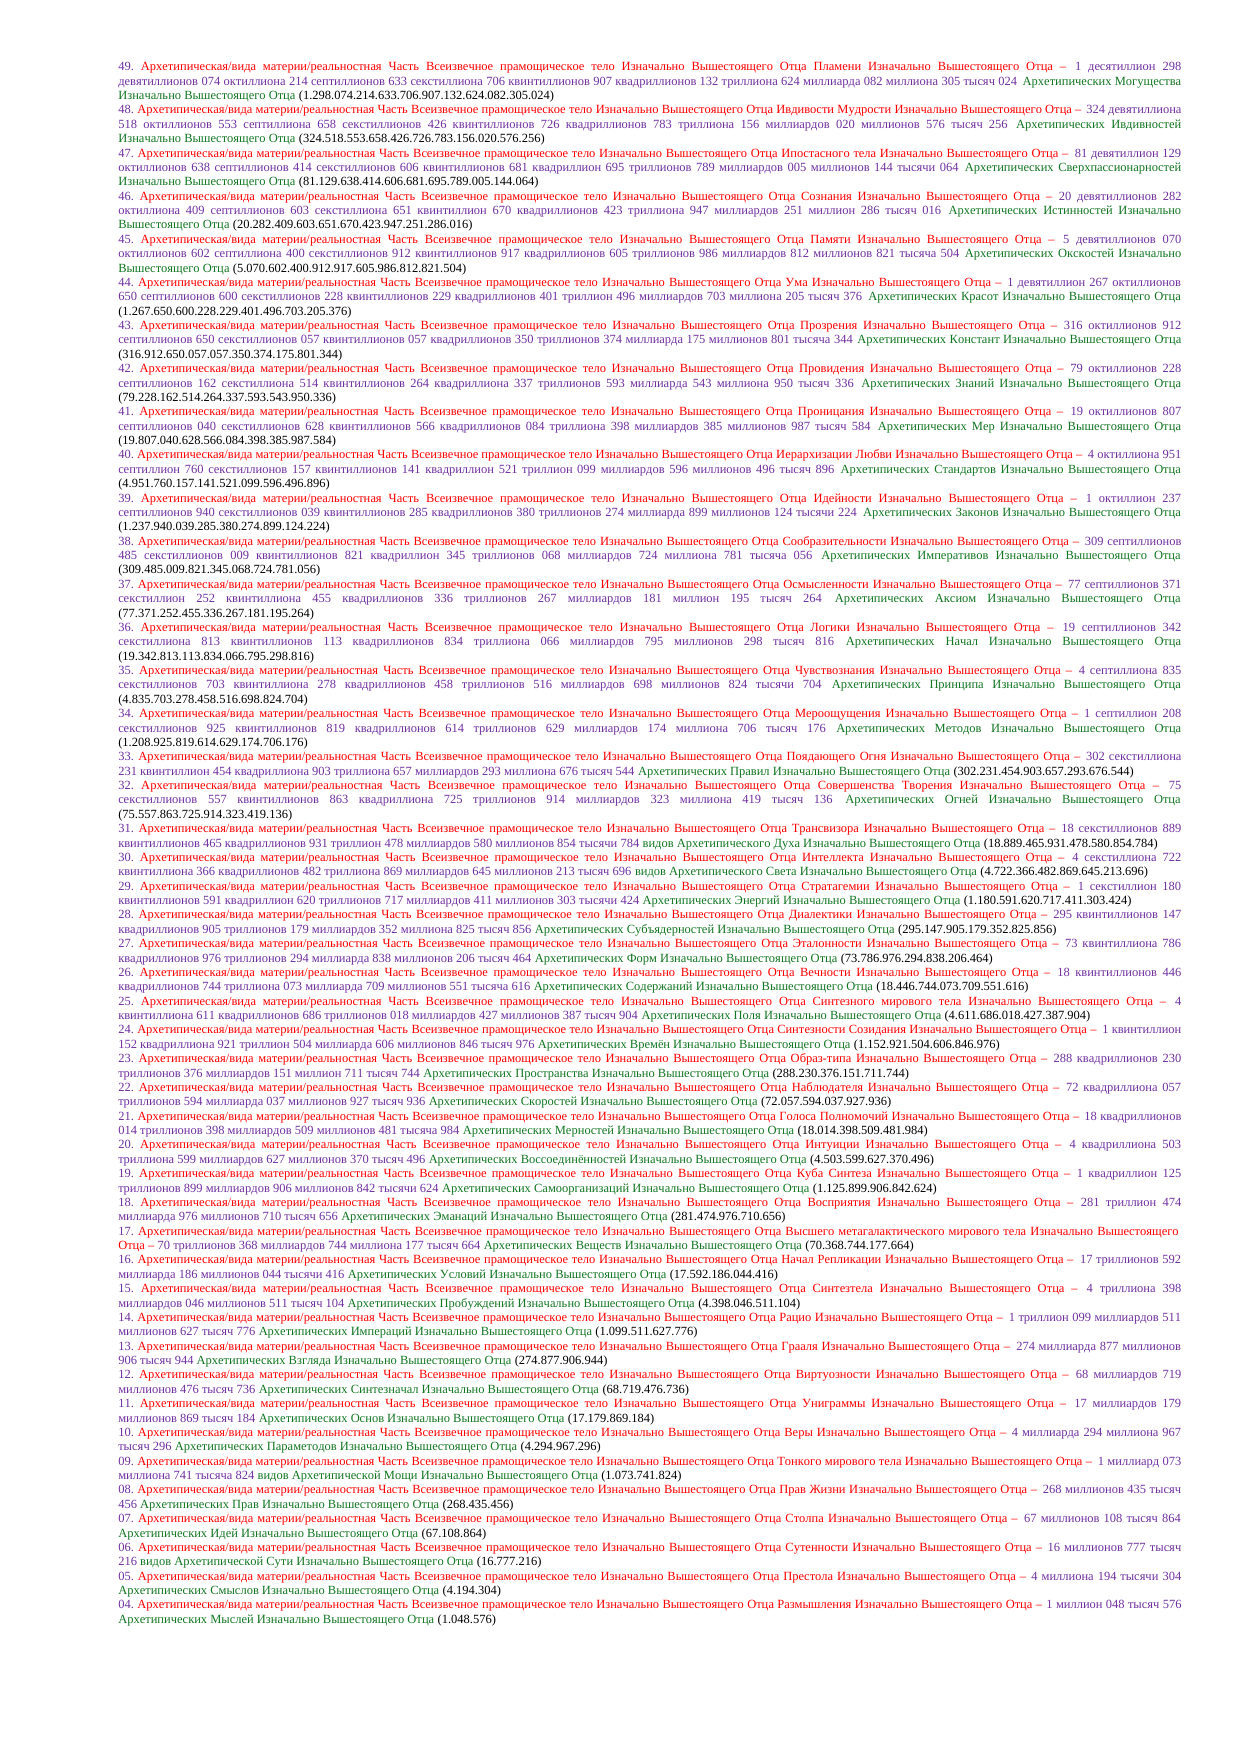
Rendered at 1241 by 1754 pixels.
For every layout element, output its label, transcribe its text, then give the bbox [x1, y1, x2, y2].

text 43. Архетипическая/вида материи/реальностная Часть Всеизвечное прамощическое тело Изначально Вышестоящего Отца Прозрения Изначально Вышестоящего Отца – 316 октиллионов 912 септиллионов 650 секстиллионов 057 квинтиллионов 057 квадриллионов 350 триллионов 374 миллиарда 175 миллионов 801 тысяча 344 Архетипических Констант Изначально Вышестоящего Отца (316.912.650.057.057.350.374.175.801.344) [118, 318, 1181, 361]
text 34. Архетипическая/вида материи/реальностная Часть Всеизвечное прамощическое тело Изначально Вышестоящего Отца Мероощущения Изначально Вышестоящего Отца – 1 септиллион 208 секстиллионов 925 квинтиллионов 819 квадриллионов 614 триллионов 629 миллиардов 174 миллиона 706 тысяч 176 Архетипических Методов Изначально Вышестоящего Отца (1.208.925.819.614.629.174.706.176) [118, 706, 1181, 749]
text 27. Архетипическая/вида материи/реальностная Часть Всеизвечное прамощическое тело Изначально Вышестоящего Отца Эталонности Изначально Вышестоящего Отца – 73 квинтиллиона 786 квадриллионов 976 триллионов 294 миллиарда 838 миллионов 206 тысяч 464 Архетипических Форм Изначально Вышестоящего Отца (73.786.976.294.838.206.464) [118, 936, 1181, 965]
text 26. Архетипическая/вида материи/реальностная Часть Всеизвечное прамощическое тело Изначально Вышестоящего Отца Вечности Изначально Вышестоящего Отца – 18 квинтиллионов 446 квадриллионов 744 триллиона 073 миллиарда 709 миллионов 551 тысяча 616 Архетипических Содержаний Изначально Вышестоящего Отца (18.446.744.073.709.551.616) [118, 965, 1181, 993]
text 23. Архетипическая/вида материи/реальностная Часть Всеизвечное прамощическое тело Изначально Вышестоящего Отца Образ-типа Изначально Вышестоящего Отца – 288 квадриллионов 230 триллионов 376 миллиардов 151 миллион 711 тысяч 744 Архетипических Пространства Изначально Вышестоящего Отца (288.230.376.151.711.744) [118, 1051, 1181, 1080]
text 42. Архетипическая/вида материи/реальностная Часть Всеизвечное прамощическое тело Изначально Вышестоящего Отца Провидения Изначально Вышестоящего Отца – 79 октиллионов 228 септиллионов 162 секстиллиона 514 квинтиллионов 264 квадриллиона 337 триллионов 593 миллиарда 543 миллиона 950 тысяч 336 Архетипических Знаний Изначально Вышестоящего Отца (79.228.162.514.264.337.593.543.950.336) [118, 361, 1181, 404]
text 18. Архетипическая/вида материи/реальностная Часть Всеизвечное прамощическое тело Изначально Вышестоящего Отца Восприятия Изначально Вышестоящего Отца – 281 триллион 474 миллиарда 976 миллионов 710 тысяч 656 Архетипических Эманаций Изначально Вышестоящего Отца (281.474.976.710.656) [118, 1195, 1181, 1223]
text 14. Архетипическая/вида материи/реальностная Часть Всеизвечное прамощическое тело Изначально Вышестоящего Отца Рацио Изначально Вышестоящего Отца – 1 триллион 099 миллиардов 511 миллионов 627 тысяч 776 Архетипических Импераций Изначально Вышестоящего Отца (1.099.511.627.776) [118, 1310, 1181, 1338]
text 07. Архетипическая/вида материи/реальностная Часть Всеизвечное прамощическое тело Изначально Вышестоящего Отца Столпа Изначально Вышестоящего Отца – 67 миллионов 108 тысяч 864 Архетипических Идей Изначально Вышестоящего Отца (67.108.864) [118, 1511, 1181, 1540]
text 41. Архетипическая/вида материи/реальностная Часть Всеизвечное прамощическое тело Изначально Вышестоящего Отца Проницания Изначально Вышестоящего Отца – 19 октиллионов 807 септиллионов 040 секстиллионов 628 квинтиллионов 566 квадриллионов 084 триллиона 398 миллиардов 385 миллионов 987 тысяч 584 Архетипических Мер Изначально Вышестоящего Отца (19.807.040.628.566.084.398.385.987.584) [118, 404, 1181, 447]
text 38. Архетипическая/вида материи/реальностная Часть Всеизвечное прамощическое тело Изначально Вышестоящего Отца Сообразительности Изначально Вышестоящего Отца – 309 септиллионов 485 секстиллионов 009 квинтиллионов 821 квадриллион 345 триллионов 068 миллиардов 724 миллиона 781 тысяча 056 Архетипических Императивов Изначально Вышестоящего Отца (309.485.009.821.345.068.724.781.056) [118, 533, 1181, 577]
text 09. Архетипическая/вида материи/реальностная Часть Всеизвечное прамощическое тело Изначально Вышестоящего Отца Тонкого мирового тела Изначально Вышестоящего Отца – 1 миллиард 073 миллиона 741 тысяча 824 видов Архетипической Мощи Изначально Вышестоящего Отца (1.073.741.824) [118, 1453, 1181, 1482]
text 04. Архетипическая/вида материи/реальностная Часть Всеизвечное прамощическое тело Изначально Вышестоящего Отца Размышления Изначально Вышестоящего Отца – 1 миллион 048 тысяч 576 Архетипических Мыслей Изначально Вышестоящего Отца (1.048.576) [118, 1597, 1181, 1626]
text 33. Архетипическая/вида материи/реальностная Часть Всеизвечное прамощическое тело Изначально Вышестоящего Отца Поядающего Огня Изначально Вышестоящего Отца – 302 секстиллиона 231 квинтиллион 454 квадриллиона 903 триллиона 657 миллиардов 293 миллиона 676 тысяч 544 Архетипических Правил Изначально Вышестоящего Отца (302.231.454.903.657.293.676.544) [118, 749, 1181, 778]
text 36. Архетипическая/вида материи/реальностная Часть Всеизвечное прамощическое тело Изначально Вышестоящего Отца Логики Изначально Вышестоящего Отца – 19 септиллионов 342 секстиллиона 813 квинтиллионов 113 квадриллионов 834 триллиона 066 миллиардов 795 миллионов 298 тысяч 816 Архетипических Начал Изначально Вышестоящего Отца (19.342.813.113.834.066.795.298.816) [118, 620, 1181, 663]
text 13. Архетипическая/вида материи/реальностная Часть Всеизвечное прамощическое тело Изначально Вышестоящего Отца Грааля Изначально Вышестоящего Отца – 274 миллиарда 877 миллионов 906 тысяч 944 Архетипических Взгляда Изначально Вышестоящего Отца (274.877.906.944) [118, 1338, 1181, 1367]
text 35. Архетипическая/вида материи/реальностная Часть Всеизвечное прамощическое тело Изначально Вышестоящего Отца Чувствознания Изначально Вышестоящего Отца – 4 септиллиона 835 секстиллионов 703 квинтиллиона 278 квадриллионов 458 триллионов 516 миллиардов 698 миллионов 824 тысячи 704 Архетипических Принципа Изначально Вышестоящего Отца (4.835.703.278.458.516.698.824.704) [118, 663, 1181, 706]
text 15. Архетипическая/вида материи/реальностная Часть Всеизвечное прамощическое тело Изначально Вышестоящего Отца Синтезтела Изначально Вышестоящего Отца – 4 триллиона 398 миллиардов 046 миллионов 511 тысяч 104 Архетипических Пробуждений Изначально Вышестоящего Отца (4.398.046.511.104) [118, 1281, 1181, 1310]
text 16. Архетипическая/вида материи/реальностная Часть Всеизвечное прамощическое тело Изначально Вышестоящего Отца Начал Репликации Изначально Вышестоящего Отца – 17 триллионов 592 миллиарда 186 миллионов 044 тысячи 416 Архетипических Условий Изначально Вышестоящего Отца (17.592.186.044.416) [118, 1252, 1181, 1281]
text 11. Архетипическая/вида материи/реальностная Часть Всеизвечное прамощическое тело Изначально Вышестоящего Отца Униграммы Изначально Вышестоящего Отца – 17 миллиардов 179 миллионов 869 тысяч 184 Архетипических Основ Изначально Вышестоящего Отца (17.179.869.184) [118, 1396, 1181, 1425]
text 24. Архетипическая/вида материи/реальностная Часть Всеизвечное прамощическое тело Изначально Вышестоящего Отца Синтезности Созидания Изначально Вышестоящего Отца – 1 квинтиллион 152 квадриллиона 921 триллион 504 миллиарда 606 миллионов 846 тысяч 976 Архетипических Времён Изначально Вышестоящего Отца (1.152.921.504.606.846.976) [118, 1022, 1181, 1051]
text 22. Архетипическая/вида материи/реальностная Часть Всеизвечное прамощическое тело Изначально Вышестоящего Отца Наблюдателя Изначально Вышестоящего Отца – 72 квадриллиона 057 триллионов 594 миллиарда 037 миллионов 927 тысяч 936 Архетипических Скоростей Изначально Вышестоящего Отца (72.057.594.037.927.936) [118, 1080, 1181, 1108]
text 21. Архетипическая/вида материи/реальностная Часть Всеизвечное прамощическое тело Изначально Вышестоящего Отца Голоса Полномочий Изначально Вышестоящего Отца – 18 квадриллионов 014 триллионов 398 миллиардов 509 миллионов 481 тысяча 984 Архетипических Мерностей Изначально Вышестоящего Отца (18.014.398.509.481.984) [118, 1108, 1181, 1137]
text 45. Архетипическая/вида материи/реальностная Часть Всеизвечное прамощическое тело Изначально Вышестоящего Отца Памяти Изначально Вышестоящего Отца – 5 девятиллионов 070 октиллионов 602 септиллиона 400 секстиллионов 912 квинтиллионов 917 квадриллионов 605 триллионов 986 миллиардов 812 миллионов 821 тысяча 504 Архетипических Окскостей Изначально Вышестоящего Отца (5.070.602.400.912.917.605.986.812.821.504) [118, 232, 1181, 275]
text 49. Архетипическая/вида материи/реальностная Часть Всеизвечное прамощическое тело Изначально Вышестоящего Отца Пламени Изначально Вышестоящего Отца – 1 десятиллион 298 девятиллионов 074 октиллиона 214 септиллионов 633 секстиллиона 706 квинтиллионов 907 квадриллионов 132 триллиона 624 миллиарда 082 миллиона 305 тысяч 024 Архетипических Могущества Изначально Вышестоящего Отца (1.298.074.214.633.706.907.132.624.082.305.024) [118, 59, 1181, 102]
text 17. Архетипическая/вида материи/реальностная Часть Всеизвечное прамощическое тело Изначально Вышестоящего Отца Высшего метагалактического мирового тела Изначально Вышестоящего Отца – 70 триллионов 368 миллиардов 744 миллиона 177 тысяч 664 Архетипических Веществ Изначально Вышестоящего Отца (70.368.744.177.664) [118, 1223, 1181, 1252]
text 05. Архетипическая/вида материи/реальностная Часть Всеизвечное прамощическое тело Изначально Вышестоящего Отца Престола Изначально Вышестоящего Отца – 4 миллиона 194 тысячи 304 Архетипических Смыслов Изначально Вышестоящего Отца (4.194.304) [118, 1568, 1181, 1597]
text 32. Архетипическая/вида материи/реальностная Часть Всеизвечное прамощическое тело Изначально Вышестоящего Отца Совершенства Творения Изначально Вышестоящего Отца – 75 секстиллионов 557 квинтиллионов 863 квадриллиона 725 триллионов 914 миллиардов 323 миллиона 419 тысяч 136 Архетипических Огней Изначально Вышестоящего Отца (75.557.863.725.914.323.419.136) [118, 778, 1181, 821]
text 28. Архетипическая/вида материи/реальностная Часть Всеизвечное прамощическое тело Изначально Вышестоящего Отца Диалектики Изначально Вышестоящего Отца – 295 квинтиллионов 147 квадриллионов 905 триллионов 179 миллиардов 352 миллиона 825 тысяч 856 Архетипических Субъядерностей Изначально Вышестоящего Отца (295.147.905.179.352.825.856) [118, 907, 1181, 936]
text 08. Архетипическая/вида материи/реальностная Часть Всеизвечное прамощическое тело Изначально Вышестоящего Отца Прав Жизни Изначально Вышестоящего Отца – 268 миллионов 435 тысяч 456 Архетипических Прав Изначально Вышестоящего Отца (268.435.456) [118, 1482, 1181, 1511]
text 25. Архетипическая/вида материи/реальностная Часть Всеизвечное прамощическое тело Изначально Вышестоящего Отца Синтезного мирового тела Изначально Вышестоящего Отца – 4 квинтиллиона 611 квадриллионов 686 триллионов 018 миллиардов 427 миллионов 387 тысяч 904 Архетипических Поля Изначально Вышестоящего Отца (4.611.686.018.427.387.904) [118, 993, 1181, 1022]
text 12. Архетипическая/вида материи/реальностная Часть Всеизвечное прамощическое тело Изначально Вышестоящего Отца Виртуозности Изначально Вышестоящего Отца – 68 миллиардов 719 миллионов 476 тысяч 736 Архетипических Синтезначал Изначально Вышестоящего Отца (68.719.476.736) [118, 1367, 1181, 1396]
text 31. Архетипическая/вида материи/реальностная Часть Всеизвечное прамощическое тело Изначально Вышестоящего Отца Трансвизора Изначально Вышестоящего Отца – 18 секстиллионов 889 квинтиллионов 465 квадриллионов 931 триллион 478 миллиардов 580 миллионов 854 тысячи 784 видов Архетипического Духа Изначально Вышестоящего Отца (18.889.465.931.478.580.854.784) [118, 821, 1181, 850]
text 10. Архетипическая/вида материи/реальностная Часть Всеизвечное прамощическое тело Изначально Вышестоящего Отца Веры Изначально Вышестоящего Отца – 4 миллиарда 294 миллиона 967 тысяч 296 Архетипических Параметодов Изначально Вышестоящего Отца (4.294.967.296) [118, 1425, 1181, 1453]
text 06. Архетипическая/вида материи/реальностная Часть Всеизвечное прамощическое тело Изначально Вышестоящего Отца Сутенности Изначально Вышестоящего Отца – 16 миллионов 777 тысяч 216 видов Архетипической Сути Изначально Вышестоящего Отца (16.777.216) [118, 1540, 1181, 1568]
text 30. Архетипическая/вида материи/реальностная Часть Всеизвечное прамощическое тело Изначально Вышестоящего Отца Интеллекта Изначально Вышестоящего Отца – 4 секстиллиона 722 квинтиллиона 366 квадриллионов 482 триллиона 869 миллиардов 645 миллионов 213 тысяч 696 видов Архетипического Света Изначально Вышестоящего Отца (4.722.366.482.869.645.213.696) [118, 850, 1181, 878]
text 48. Архетипическая/вида материи/реальностная Часть Всеизвечное прамощическое тело Изначально Вышестоящего Отца Ивдивости Мудрости Изначально Вышестоящего Отца – 324 девятиллиона 518 октиллионов 553 септиллиона 658 секстиллионов 426 квинтиллионов 726 квадриллионов 783 триллиона 156 миллиардов 020 миллионов 576 тысяч 256 Архетипических Ивдивностей Изначально Вышестоящего Отца (324.518.553.658.426.726.783.156.020.576.256) [118, 102, 1181, 145]
text 19. Архетипическая/вида материи/реальностная Часть Всеизвечное прамощическое тело Изначально Вышестоящего Отца Куба Синтеза Изначально Вышестоящего Отца – 1 квадриллион 125 триллионов 899 миллиардов 906 миллионов 842 тысячи 624 Архетипических Самоорганизаций Изначально Вышестоящего Отца (1.125.899.906.842.624) [118, 1166, 1181, 1195]
text 40. Архетипическая/вида материи/реальностная Часть Всеизвечное прамощическое тело Изначально Вышестоящего Отца Иерархизации Любви Изначально Вышестоящего Отца – 4 октиллиона 951 септиллион 760 секстиллионов 157 квинтиллионов 141 квадриллион 521 триллион 099 миллиардов 596 миллионов 496 тысяч 896 Архетипических Стандартов Изначально Вышестоящего Отца (4.951.760.157.141.521.099.596.496.896) [118, 447, 1181, 490]
text 47. Архетипическая/вида материи/реальностная Часть Всеизвечное прамощическое тело Изначально Вышестоящего Отца Ипостасного тела Изначально Вышестоящего Отца – 81 девятиллион 129 октиллионов 638 септиллионов 414 секстиллионов 606 квинтиллионов 681 квадриллион 695 триллионов 789 миллиардов 005 миллионов 144 тысячи 064 Архетипических Сверхпассионарностей Изначально Вышестоящего Отца (81.129.638.414.606.681.695.789.005.144.064) [118, 145, 1181, 188]
text 29. Архетипическая/вида материи/реальностная Часть Всеизвечное прамощическое тело Изначально Вышестоящего Отца Стратагемии Изначально Вышестоящего Отца – 1 секстиллион 180 квинтиллионов 591 квадриллион 620 триллионов 717 миллиардов 411 миллионов 303 тысячи 424 Архетипических Энергий Изначально Вышестоящего Отца (1.180.591.620.717.411.303.424) [118, 878, 1181, 907]
text 39. Архетипическая/вида материи/реальностная Часть Всеизвечное прамощическое тело Изначально Вышестоящего Отца Идейности Изначально Вышестоящего Отца – 1 октиллион 237 септиллионов 940 секстиллионов 039 квинтиллионов 285 квадриллионов 380 триллионов 274 миллиарда 899 миллионов 124 тысячи 224 Архетипических Законов Изначально Вышестоящего Отца (1.237.940.039.285.380.274.899.124.224) [118, 490, 1181, 533]
text 20. Архетипическая/вида материи/реальностная Часть Всеизвечное прамощическое тело Изначально Вышестоящего Отца Интуиции Изначально Вышестоящего Отца – 4 квадриллиона 503 триллиона 599 миллиардов 627 миллионов 370 тысяч 496 Архетипических Воссоединённостей Изначально Вышестоящего Отца (4.503.599.627.370.496) [118, 1137, 1181, 1166]
text 37. Архетипическая/вида материи/реальностная Часть Всеизвечное прамощическое тело Изначально Вышестоящего Отца Осмысленности Изначально Вышестоящего Отца – 77 септиллионов 371 секстиллион 252 квинтиллиона 455 квадриллионов 336 триллионов 267 миллиардов 181 миллион 195 тысяч 264 Архетипических Аксиом Изначально Вышестоящего Отца (77.371.252.455.336.267.181.195.264) [118, 577, 1181, 620]
text 44. Архетипическая/вида материи/реальностная Часть Всеизвечное прамощическое тело Изначально Вышестоящего Отца Ума Изначально Вышестоящего Отца – 1 девятиллион 267 октиллионов 650 септиллионов 600 секстиллионов 228 квинтиллионов 229 квадриллионов 401 триллион 496 миллиардов 703 миллиона 205 тысяч 376 Архетипических Красот Изначально Вышестоящего Отца (1.267.650.600.228.229.401.496.703.205.376) [118, 275, 1181, 318]
text 46. Архетипическая/вида материи/реальностная Часть Всеизвечное прамощическое тело Изначально Вышестоящего Отца Сознания Изначально Вышестоящего Отца – 20 девятиллионов 282 октиллиона 409 септиллионов 603 секстиллиона 651 квинтиллион 670 квадриллионов 423 триллиона 947 миллиардов 251 миллион 286 тысяч 016 Архетипических Истинностей Изначально Вышестоящего Отца (20.282.409.603.651.670.423.947.251.286.016) [118, 188, 1181, 232]
